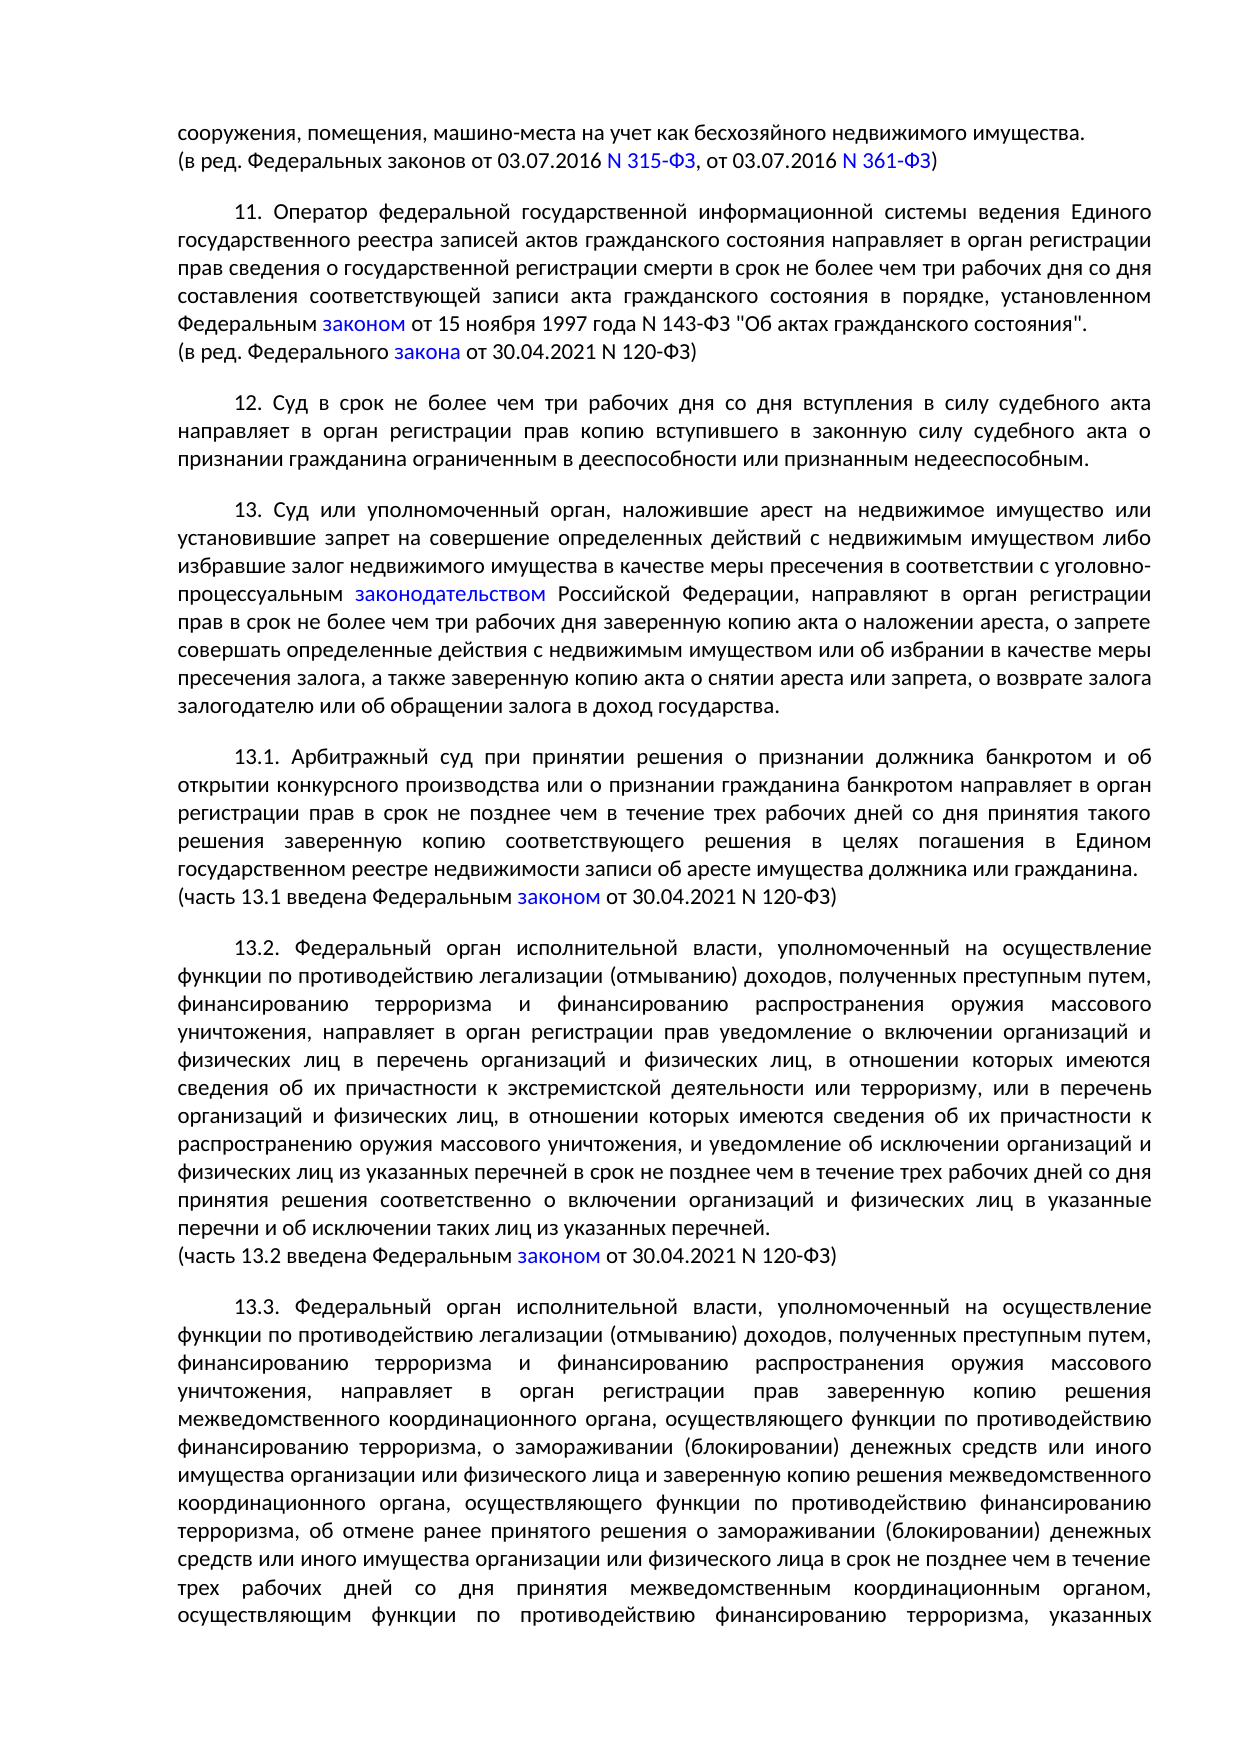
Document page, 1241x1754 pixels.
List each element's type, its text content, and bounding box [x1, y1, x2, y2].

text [177, 118, 1152, 146]
text 11. Оператор федеральной государственной информационной системы ведения Единого государственного реестра записей актов гражданского состояния направляет в орган регистрации прав сведения о государственной регистрации смерти в срок не более чем три рабочих дня со дня составления соответствующей записи акта гражданского состояния в порядке, установленном Федеральным законом от 15 ноября 1997 года N 143-ФЗ "Об актах гражданского состояния". [177, 197, 1152, 337]
text (часть 13.2 введена Федеральным законом от 30.04.2021 N 120-ФЗ) [177, 1241, 1152, 1269]
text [177, 1292, 1152, 1629]
text (в ред. Федеральных законов от 03.07.2016 N 315-ФЗ, от 03.07.2016 N 361-ФЗ) [177, 146, 1152, 174]
text 12. Суд в срок не более чем три рабочих дня со дня вступления в силу судебного акта направляет в орган регистрации прав копию вступившего в законную силу судебного акта о признании гражданина ограниченным в дееспособности или признанным недееспособным. [177, 388, 1152, 472]
text 13.2. Федеральный орган исполнительной власти, уполномоченный на осуществление функции по противодействию легализации (отмыванию) доходов, полученных преступным путем, финансированию терроризма и финансированию распространения оружия массового уничтожения, направляет в орган регистрации прав уведомление о включении организаций и физических лиц в перечень организаций и физических лиц, в отношении которых имеются сведения об их причастности к экстремистской деятельности или терроризму, или в перечень организаций и физических лиц, в отношении которых имеются сведения об их причастности к распространению оружия массового уничтожения, и уведомление об исключении организаций и физических лиц из указанных перечней в срок не позднее чем в течение трех рабочих дней со дня принятия решения соответственно о включении организаций и физических лиц в указанные перечни и об исключении таких лиц из указанных перечней. [177, 933, 1152, 1241]
text 13.1. Арбитражный суд при принятии решения о признании должника банкротом и об открытии конкурсного производства или о признании гражданина банкротом направляет в орган регистрации прав в срок не позднее чем в течение трех рабочих дней со дня принятия такого решения заверенную копию соответствующего решения в целях погашения в Едином государственном реестре недвижимости записи об аресте имущества должника или гражданина. [177, 742, 1152, 882]
text (в ред. Федерального закона от 30.04.2021 N 120-ФЗ) [177, 337, 1152, 365]
text (часть 13.1 введена Федеральным законом от 30.04.2021 N 120-ФЗ) [177, 882, 1152, 910]
text 13. Суд или уполномоченный орган, наложившие арест на недвижимое имущество или установившие запрет на совершение определенных действий с недвижимым имуществом либо избравшие залог недвижимого имущества в качестве меры пресечения в соответствии с уголовно-процессуальным законодательством Российской Федерации, направляют в орган регистрации прав в срок не более чем три рабочих дня заверенную копию акта о наложении ареста, о запрете совершать определенные действия с недвижимым имуществом или об избрании в качестве меры пресечения залога, а также заверенную копию акта о снятии ареста или запрета, о возврате залога залогодателю или об обращении залога в доход государства. [177, 495, 1152, 719]
